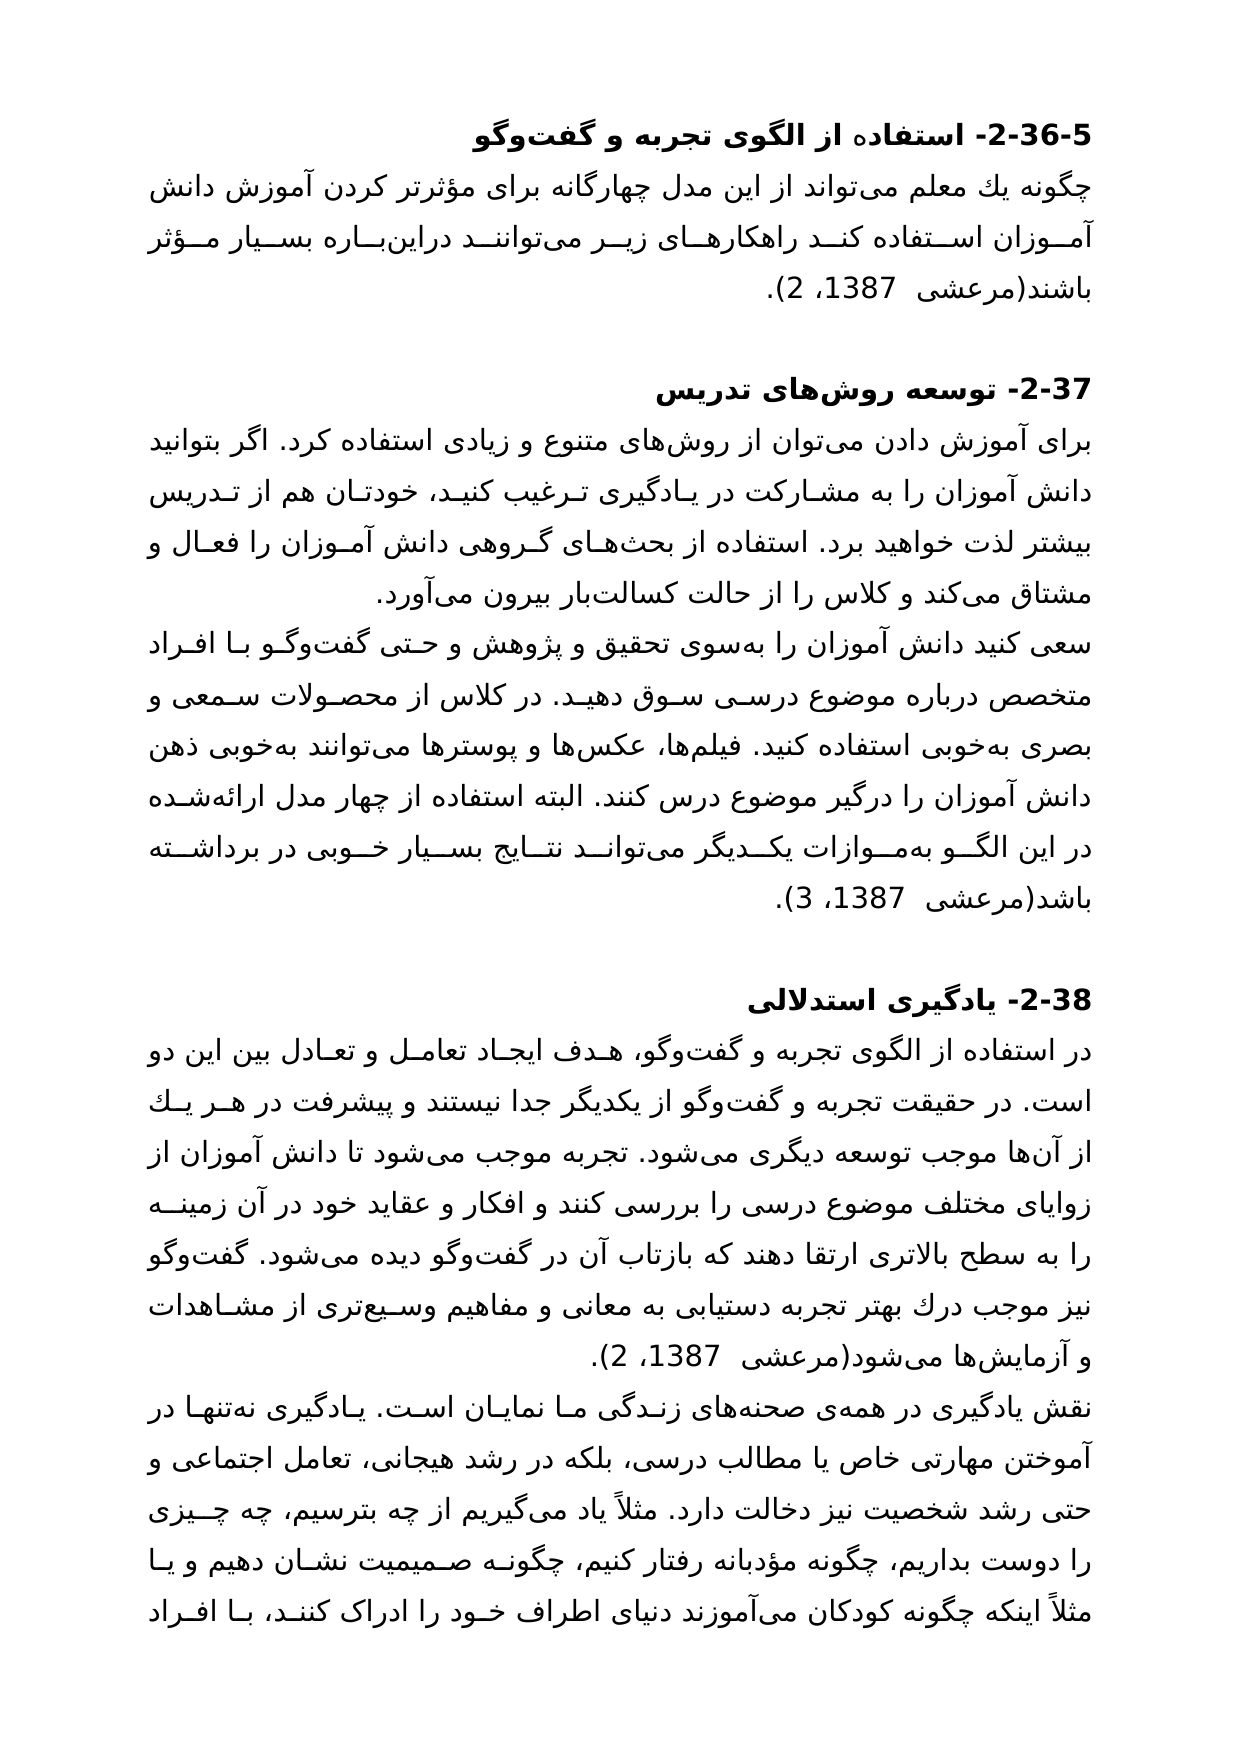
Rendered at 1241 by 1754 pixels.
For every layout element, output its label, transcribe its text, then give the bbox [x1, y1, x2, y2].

text 2-38- یادگیری استدلالی [148, 983, 1092, 1017]
text 2-37- توسعه روش‌های تدریس [148, 372, 1092, 406]
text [148, 1390, 1092, 1628]
text برای آموزش دادن می‌توان از روش‌های متنوع و زیادی استفاده كرد. اگر بتوانید دانش آموزان را به مشاركت در یادگیری ترغیب كنید، خودتان هم از تدریس بیشتر لذت خواهید برد. استفاده از بحث‌های گروهی دانش آموزان را فعال و مشتاق می‌کند و كلاس را از حالت کسالت‌بار بیرون می‌آورد. [148, 423, 1092, 610]
text در استفاده از الگوی تجربه و گفت‌وگو، هدف ایجاد تعامل و تعادل بین این دو است. در حقیقت تجربه و گفت‌وگو از یكدیگر جدا نیستند و پیشرفت در هر یك از آن‌ها موجب توسعه دیگری می‌شود. تجربه موجب می‌شود تا دانش آموزان از زوایای مختلف موضوع درسی را بررسی كنند و افكار و عقاید خود در آن زمینه را به سطح بالاتری ارتقا دهند كه بازتاب آن در گفت‌وگو دیده می‌شود. گفت‌وگو نیز موجب درك بهتر تجربه دستیابی به معانی و مفاهیم وسیع‌تری از مشاهدات و آزمایش‌ها می‌شود(مرعشی 1387، 2). [148, 1034, 1092, 1373]
text سعی كنید دانش آموزان را به‌سوی تحقیق و پژوهش و حتی گفت‌وگو با افراد متخصص درباره موضوع درسی سوق دهید. در كلاس از محصولات سمعی و بصری به‌خوبی استفاده كنید. فیلم‌ها، عکس‌ها و پوسترها می‌توانند به‌خوبی ذهن دانش آموزان را درگیر موضوع درس كنند. البته استفاده از چهار مدل ارائه‌شده در این الگو به‌موازات یكدیگر می‌تواند نتایج بسیار خوبی در برداشته باشد(مرعشی 1387، 3). [148, 627, 1092, 916]
text 2-36-5- استفاده از الگوی تجربه و گفت‌وگو [148, 118, 1092, 152]
text چگونه یك معلم می‌تواند از این مدل چهارگانه برای مؤثرتر كردن آموزش دانش آموزان استفاده كند راهكارهای زیر می‌توانند دراین‌باره بسیار مؤثر باشند(مرعشی 1387، 2). [148, 169, 1092, 305]
